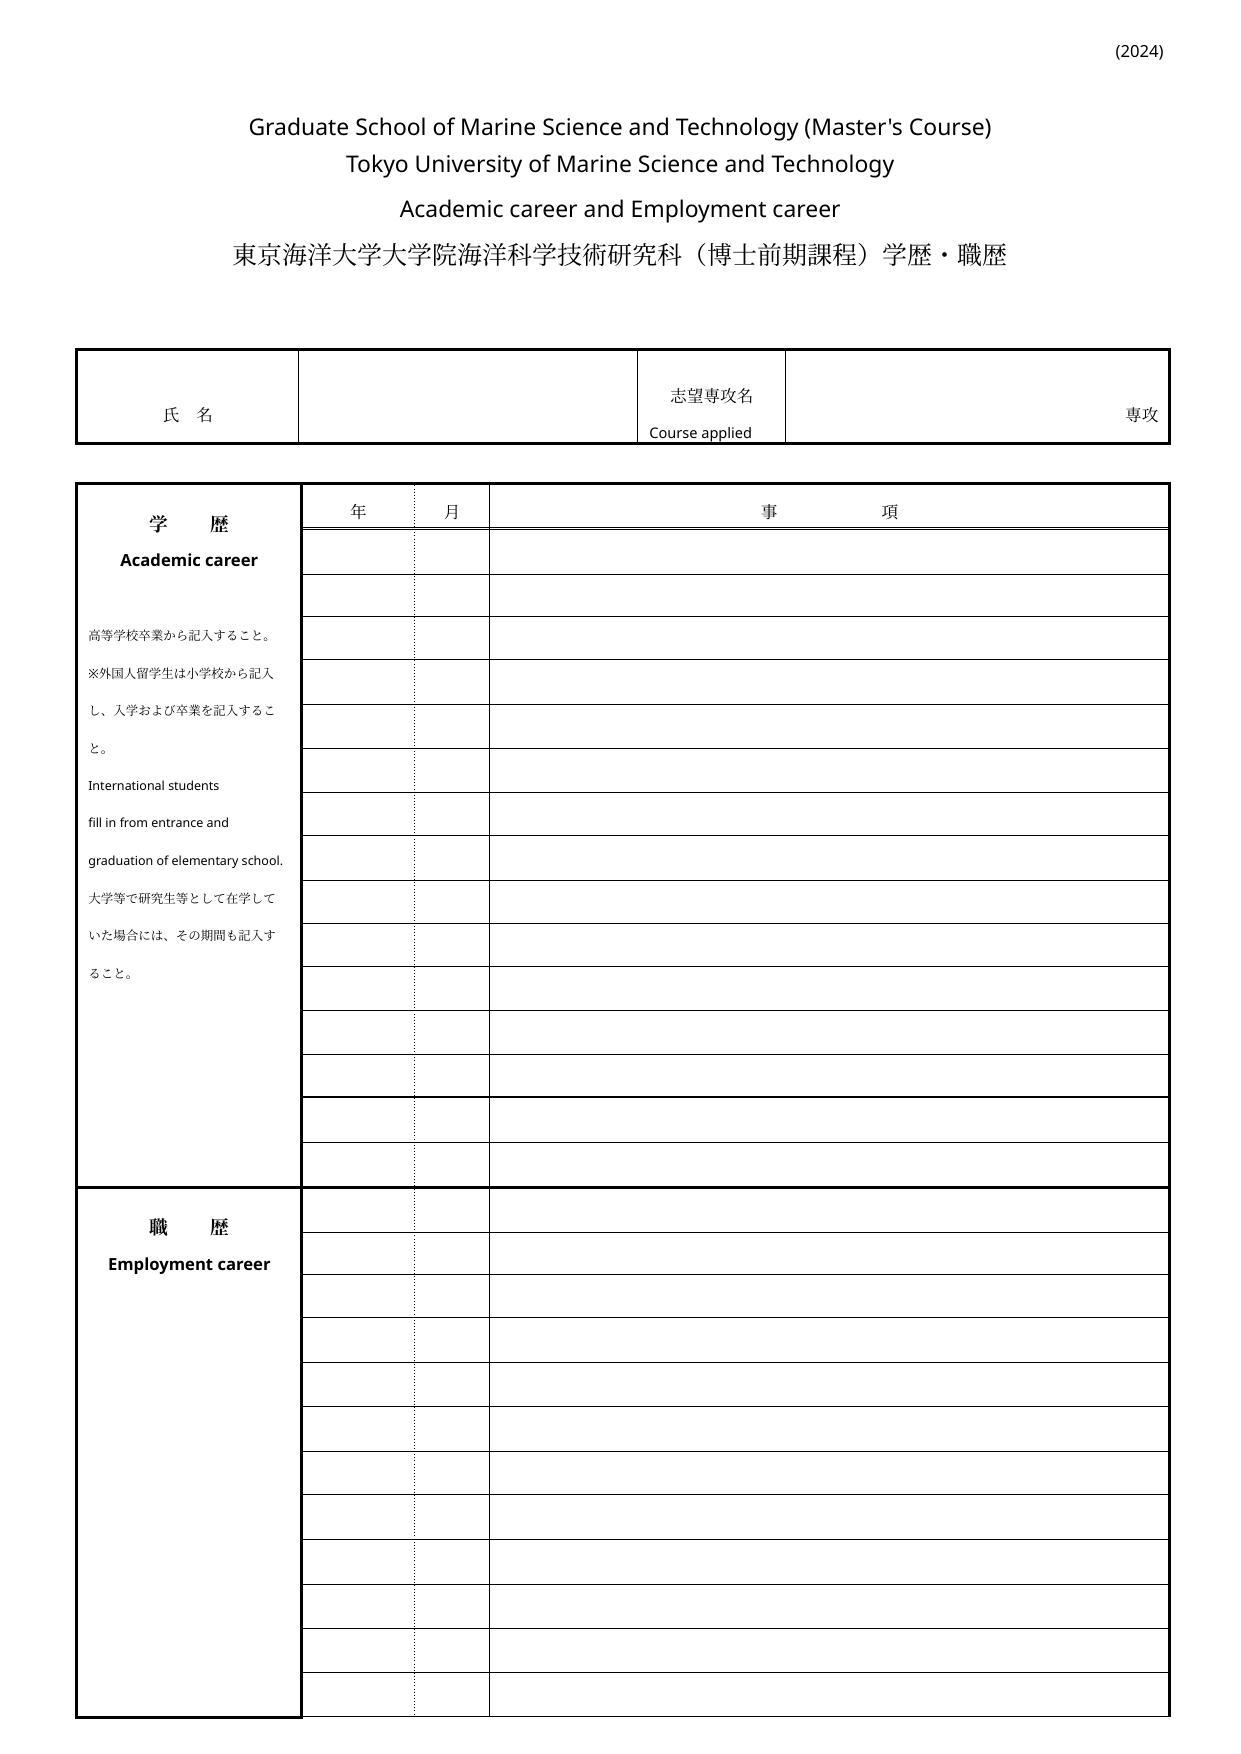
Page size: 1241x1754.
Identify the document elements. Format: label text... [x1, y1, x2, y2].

table_cell [414, 1143, 489, 1186]
table_cell [303, 1318, 414, 1362]
text 東京海洋大学大学院海洋科学技術研究科（博士前期課程）学歴・職歴 [77, 235, 1163, 273]
table_cell 職 歴 Employment career [78, 1189, 300, 1716]
table_cell [303, 1540, 414, 1583]
table_cell [414, 1275, 489, 1317]
table_cell [490, 967, 1168, 1010]
table_cell [414, 1011, 489, 1054]
table_cell [303, 1011, 414, 1054]
table_cell [414, 575, 489, 616]
table_cell [303, 1585, 414, 1627]
table_header 専攻 Course [786, 351, 1168, 442]
table_cell [414, 924, 489, 966]
table_cell [414, 793, 489, 835]
table_cell [303, 881, 414, 923]
table_cell [490, 1318, 1168, 1362]
table_cell [303, 836, 414, 879]
table_cell [414, 1055, 489, 1096]
table_cell [414, 1189, 489, 1232]
table_cell [303, 1673, 414, 1716]
table_cell [414, 1363, 489, 1406]
table_cell [490, 1275, 1168, 1317]
table_cell [303, 1189, 414, 1232]
table_cell [303, 1407, 414, 1451]
table_cell [303, 1275, 414, 1317]
table_cell [414, 1318, 489, 1362]
table_header [299, 351, 637, 442]
table_cell [303, 1629, 414, 1672]
table_cell [490, 1189, 1168, 1232]
table_cell [414, 881, 489, 923]
table_cell [414, 1540, 489, 1583]
table_header 志望専攻名 Course applied for [638, 351, 785, 442]
table_cell [303, 530, 414, 574]
table_cell [490, 617, 1168, 659]
table_cell [490, 1452, 1168, 1494]
table_cell [490, 1629, 1168, 1672]
text Graduate School of Marine Science and Technology (Master's Course) [77, 108, 1163, 145]
table_cell [414, 1407, 489, 1451]
table_cell [490, 836, 1168, 879]
table_cell [303, 749, 414, 792]
table_cell [303, 1055, 414, 1096]
table_cell [490, 660, 1168, 703]
table_cell [490, 1233, 1168, 1273]
table_cell [490, 1143, 1168, 1186]
table_cell [490, 530, 1168, 574]
table_cell [303, 1143, 414, 1186]
table_cell [414, 1629, 489, 1672]
table_cell [303, 705, 414, 748]
table_cell [414, 617, 489, 659]
table_cell [303, 1452, 414, 1494]
table_cell [414, 1233, 489, 1273]
table_cell [414, 836, 489, 879]
table_cell [490, 881, 1168, 923]
table_cell [414, 705, 489, 748]
table_cell [414, 1452, 489, 1494]
table_cell [490, 1407, 1168, 1451]
text (2024) [77, 33, 1163, 70]
table_cell [490, 1011, 1168, 1054]
table_cell [490, 575, 1168, 616]
table_header 年 Year [303, 485, 414, 527]
table_cell [303, 617, 414, 659]
table_cell [490, 924, 1168, 966]
table_cell [303, 793, 414, 835]
table_cell [303, 924, 414, 966]
table_cell [490, 705, 1168, 748]
table_cell [303, 967, 414, 1010]
table_cell [490, 1540, 1168, 1583]
table_cell [490, 793, 1168, 835]
table_cell [490, 749, 1168, 792]
table_cell [414, 660, 489, 703]
table_cell [414, 1673, 489, 1716]
table_header 学 歴 Academic career 高等学校卒業から記入すること。 ※外国人留学生は小学校から記入し、入学および卒業を記入すること。 International students fill in from entrance and graduation of elementary school. 大学等で研究生等として在学して いた場合には、その期間も記入す ること。 [78, 485, 300, 1186]
table_cell [414, 749, 489, 792]
table_cell [414, 967, 489, 1010]
table_header 事 項 Items [490, 485, 1168, 527]
table_cell [490, 1363, 1168, 1406]
table_header 月 month [414, 485, 489, 527]
table_cell [414, 1585, 489, 1627]
text Tokyo University of Marine Science and Technology [77, 145, 1163, 183]
table_cell [490, 1098, 1168, 1142]
table_cell [414, 1098, 489, 1142]
table_cell [490, 1673, 1168, 1716]
table_header 氏 名 Name [78, 351, 298, 442]
table_cell [303, 1098, 414, 1142]
table_cell [303, 1495, 414, 1539]
table_cell [303, 575, 414, 616]
table_cell [414, 1495, 489, 1539]
table_cell [303, 660, 414, 703]
table_cell [414, 530, 489, 574]
table_cell [303, 1363, 414, 1406]
table_cell [303, 1233, 414, 1273]
table_cell [490, 1585, 1168, 1627]
table_cell [490, 1055, 1168, 1096]
table_cell [490, 1495, 1168, 1539]
text Academic career and Employment career [77, 190, 1163, 228]
